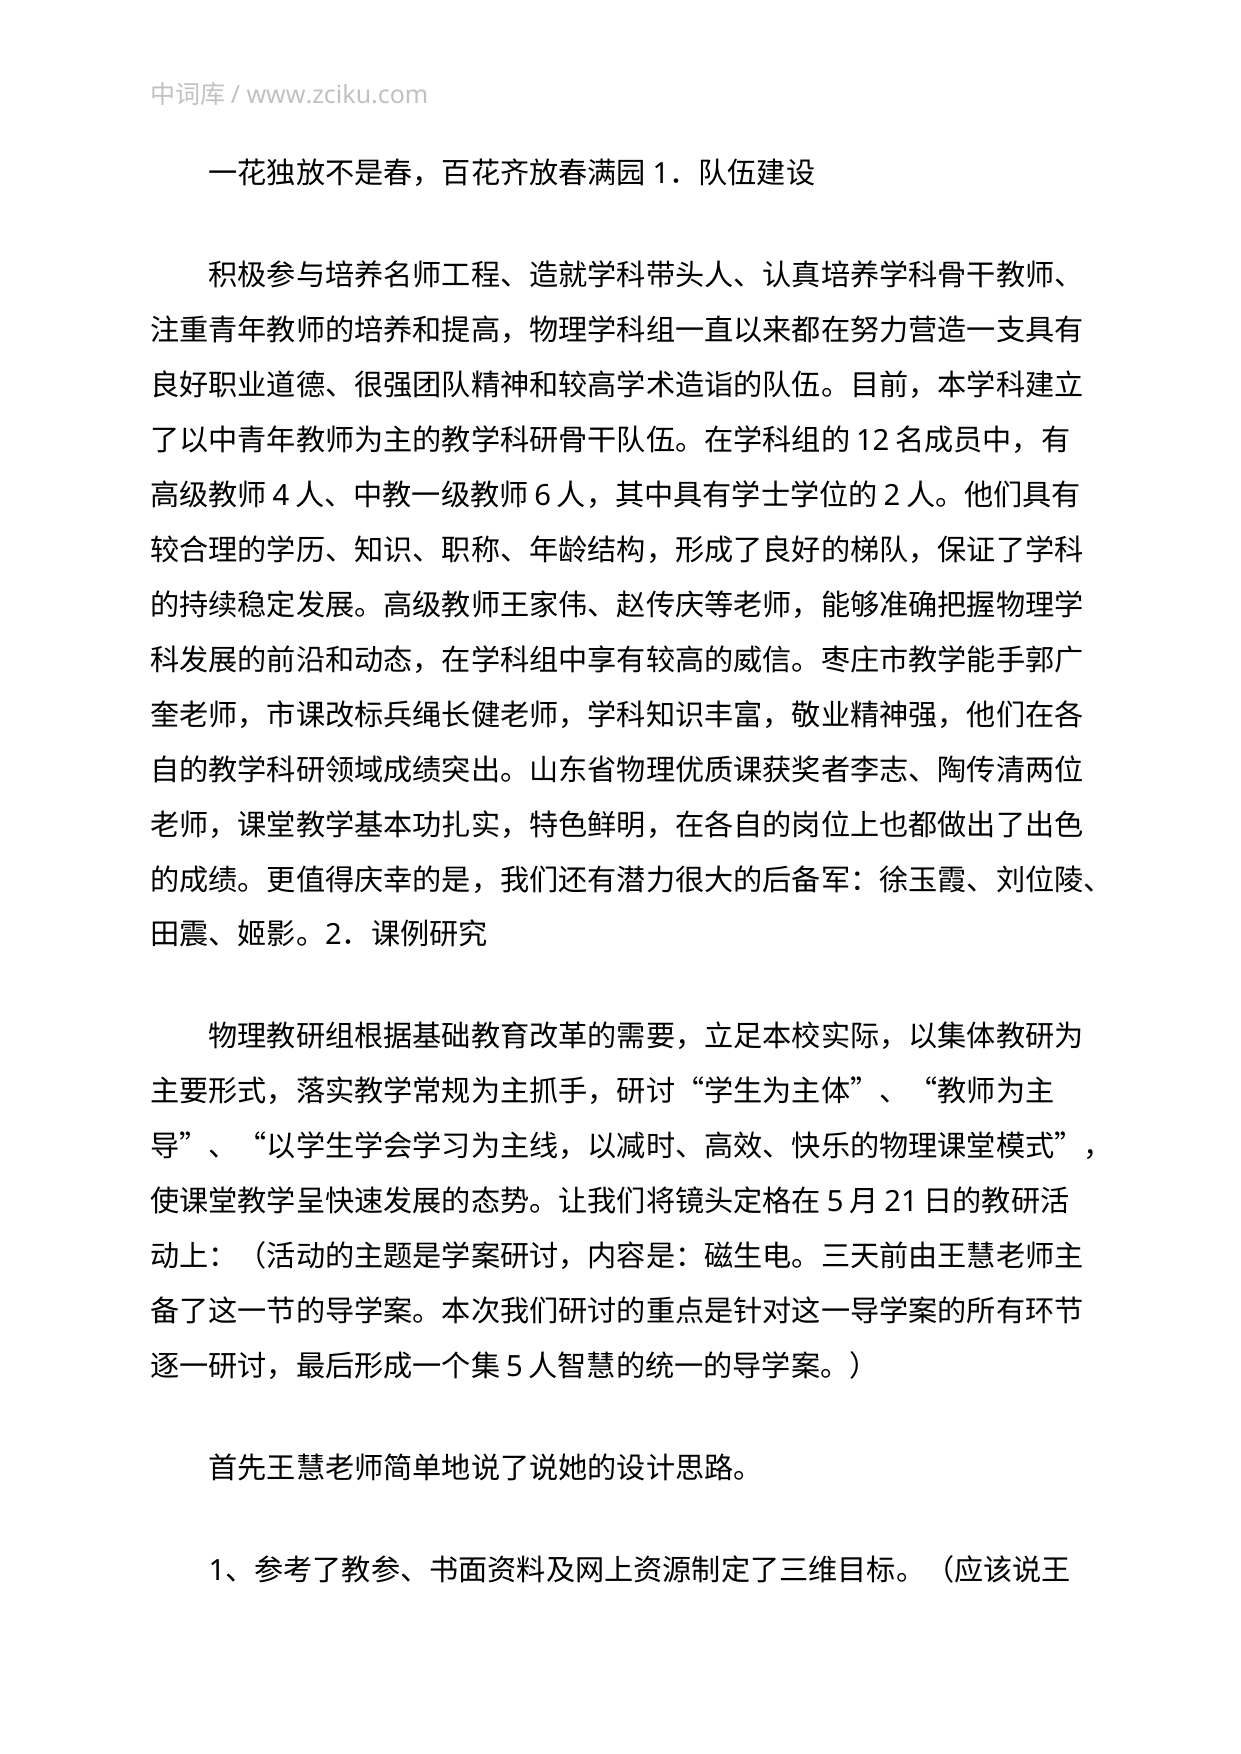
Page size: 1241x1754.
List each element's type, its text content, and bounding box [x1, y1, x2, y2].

text 首先王慧老师简单地说了说她的设计思路。 [150, 1444, 1090, 1487]
text 积极参与培养名师工程、造就学科带头人、认真培养学科骨干教师、注重青年教师的培养和提高，物理学科组一直以来都在努力营造一支具有良好职业道德、很强团队精神和较高学术造诣的队伍。目前，本学科建立了以中青年教师为主的教学科研骨干队伍。在学科组的12名成员中，有高级教师4人、中教一级教师6人，其中具有学士学位的2人。他们具有较合理的学历、知识、职称、年龄结构，形成了良好的梯队，保证了学科的持续稳定发展。高级教师王家伟、赵传庆等老师，能够准确把握物理学科发展的前沿和动态，在学科组中享有较高的威信。枣庄市教学能手郭广奎老师，市课改标兵绳长健老师，学科知识丰富，敬业精神强，他们在各自的教学科研领域成绩突出。山东省物理优质课获奖者李志、陶传清两位老师，课堂教学基本功扎实，特色鲜明，在各自的岗位上也都做出了出色的成绩。更值得庆幸的是，我们还有潜力很大的后备军：徐玉霞、刘位陵、田震、姬影。2．课例研究 [150, 252, 1090, 953]
text 物理教研组根据基础教育改革的需要，立足本校实际，以集体教研为主要形式，落实教学常规为主抓手，研讨“学生为主体”、“教师为主导”、“以学生学会学习为主线，以减时、高效、快乐的物理课堂模式”，使课堂教学呈快速发展的态势。让我们将镜头定格在5月21日的教研活动上：（活动的主题是学案研讨，内容是：磁生电。三天前由王慧老师主备了这一节的导学案。本次我们研讨的重点是针对这一导学案的所有环节逐一研讨，最后形成一个集5人智慧的统一的导学案。） [150, 1013, 1090, 1385]
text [150, 1546, 1090, 1588]
text 一花独放不是春，百花齐放春满园 1．队伍建设 [150, 150, 1090, 192]
